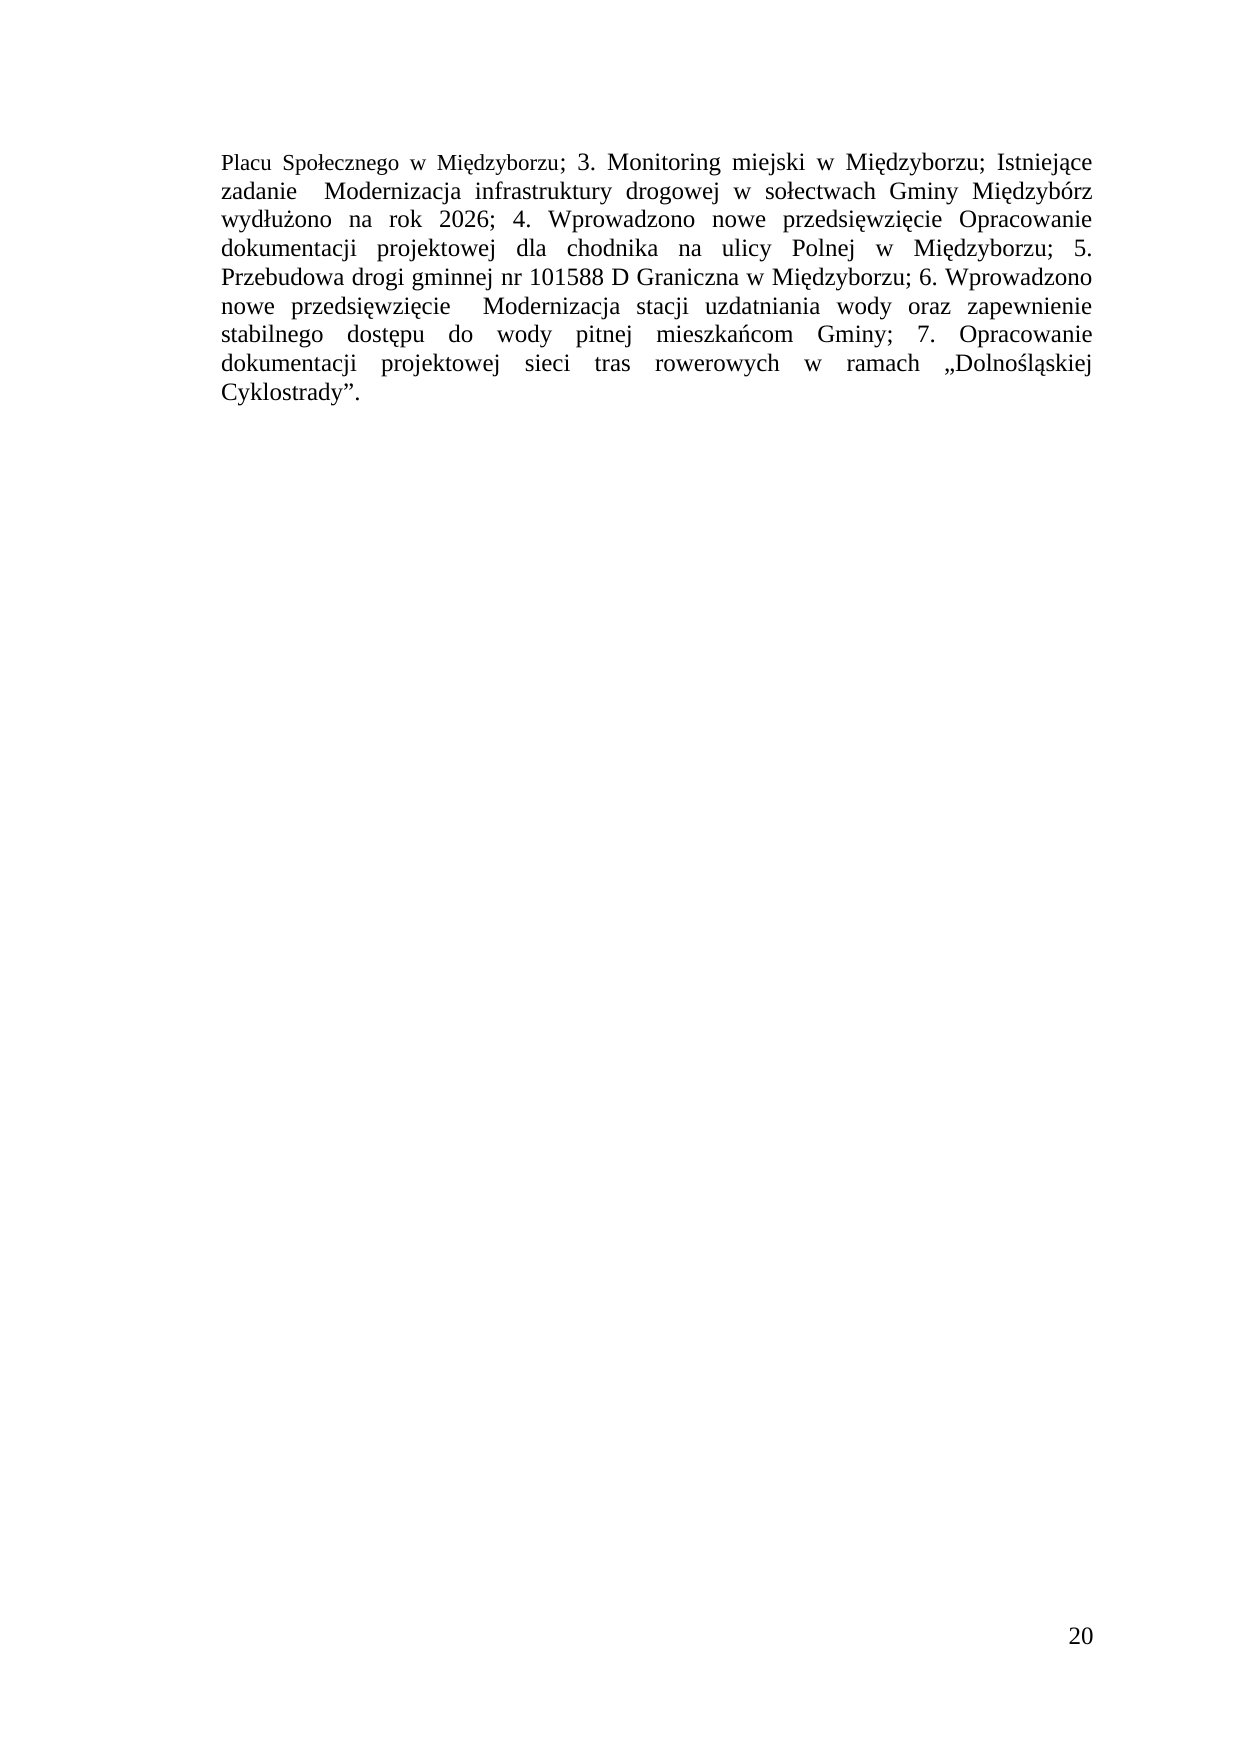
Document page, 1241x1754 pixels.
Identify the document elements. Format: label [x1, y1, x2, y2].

text [221, 147, 1093, 406]
